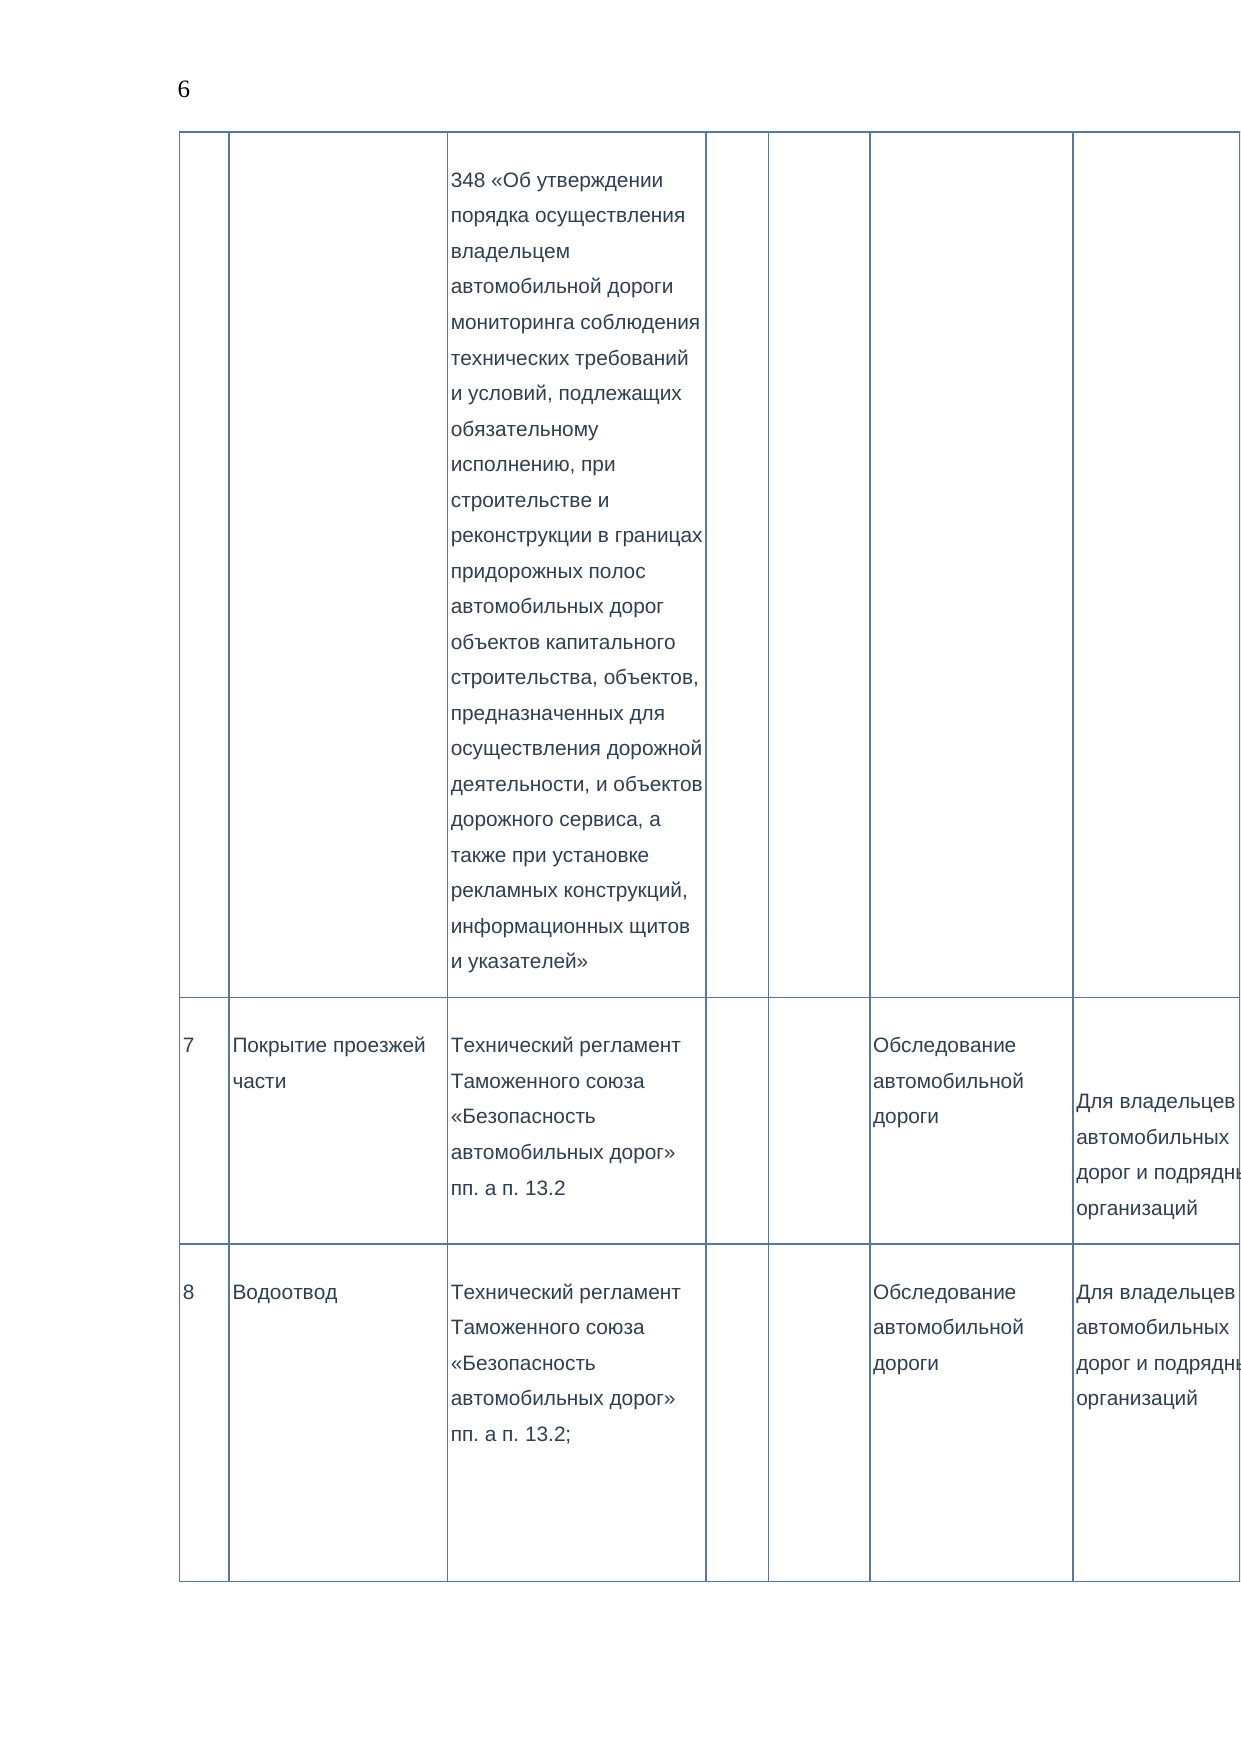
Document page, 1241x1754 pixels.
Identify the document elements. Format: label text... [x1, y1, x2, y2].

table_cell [1074, 133, 1239, 997]
table_cell [707, 133, 768, 997]
table_cell Водоотвод [230, 1245, 447, 1581]
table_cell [871, 1245, 1072, 1581]
table_cell Обследование автомобильной дороги [871, 998, 1072, 1243]
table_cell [1074, 1245, 1239, 1581]
table_cell [769, 998, 869, 1243]
table_cell Технический регламент Таможенного союза «Безопасность автомобильных дорог» пп. а п. 13.2 [448, 998, 705, 1243]
table_cell 7 [180, 998, 228, 1243]
table_cell Покрытие проезжей части [230, 998, 447, 1243]
table_cell Технический регламент Таможенного союза «Безопасность автомобильных дорог» пп. а п. 13.2; [448, 1245, 705, 1581]
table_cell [448, 133, 705, 997]
table_cell 8 [180, 1245, 228, 1581]
table_cell [707, 998, 768, 1243]
table_cell 6 [180, 133, 228, 997]
table_cell Для владельцев автомобильных дорог и подрядных организаций [1074, 998, 1239, 1243]
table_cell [871, 133, 1072, 997]
table_cell [769, 1245, 869, 1581]
table_cell [769, 133, 869, 997]
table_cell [230, 133, 447, 997]
table_cell [707, 1245, 768, 1581]
